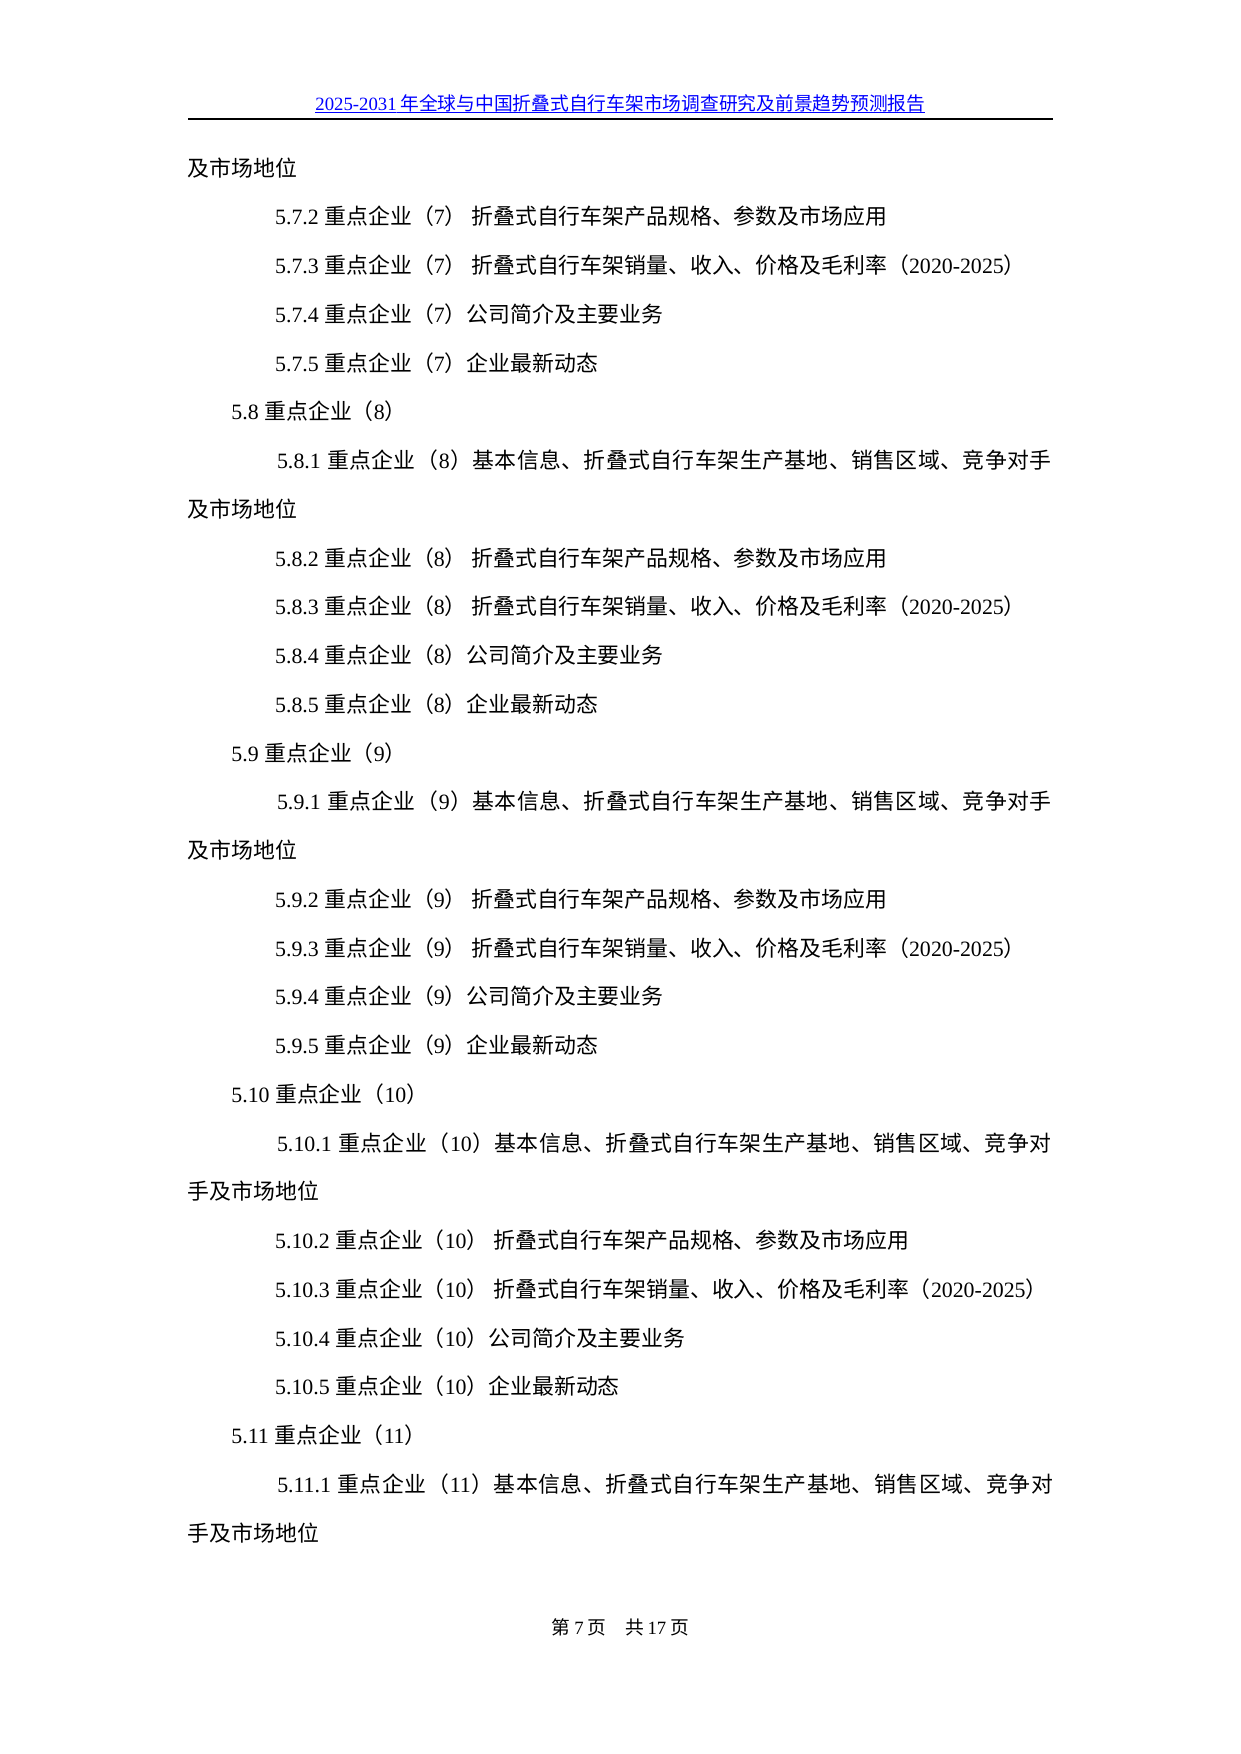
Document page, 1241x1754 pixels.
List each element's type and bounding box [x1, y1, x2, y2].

text [187, 150, 1053, 1548]
